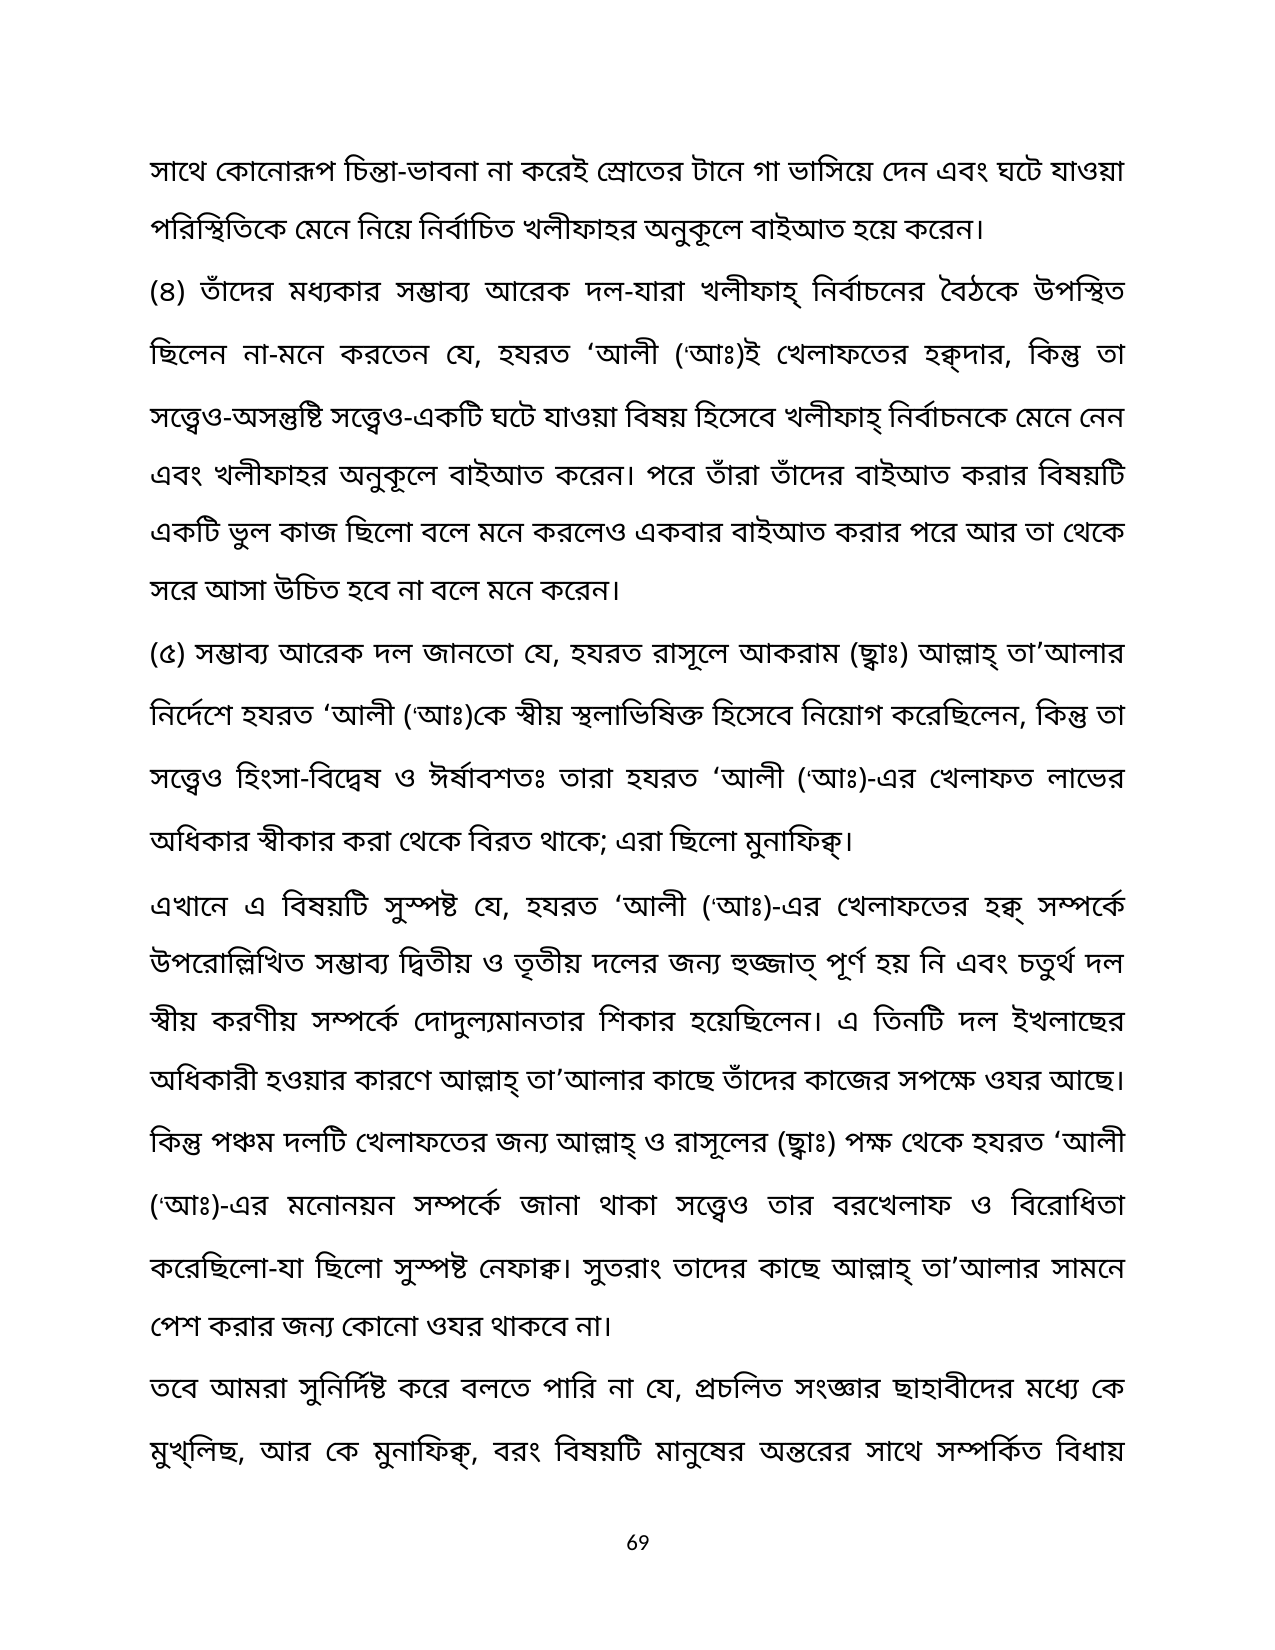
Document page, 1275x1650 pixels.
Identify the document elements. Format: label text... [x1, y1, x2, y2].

text (৪) তাঁদের মধ্যকার সম্ভাব্য আরেক দল-যারা খলীফাহ্ নির্বাচনের বৈঠকে উপস্থিত ছিলেন না-মনে করতেন যে, হযরত ‘আলী (‘আঃ)ই খেলাফতের হক্ব্দার, কিন্তু তা সত্ত্বেও-অসন্তুষ্টি সত্ত্বেও-একটি ঘটে যাওয়া বিষয় হিসেবে খলীফাহ্ নির্বাচনকে মেনে নেন এবং খলীফাহর অনুকূলে বাইআত করেন। পরে তাঁরা তাঁদের বাইআত করার বিষয়টি একটি ভুল কাজ ছিলো বলে মনে করলেও একবার বাইআত করার পরে আর তা থেকে সরে আসা উচিত হবে না বলে মনে করেন। [150, 270, 1125, 613]
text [150, 1367, 1125, 1473]
text (৫) সম্ভাব্য আরেক দল জানতো যে, হযরত রাসূলে আকরাম (ছ্বাঃ) আল্লাহ্ তা’আলার নির্দেশে হযরত ‘আলী (‘আঃ)কে স্বীয় স্থলাভিষিক্ত হিসেবে নিয়োগ করেছিলেন, কিন্তু তা সত্ত্বেও হিংসা-বিদ্বেষ ও ঈর্ষাবশতঃ তারা হযরত ‘আলী (‘আঃ)-এর খেলাফত লাভের অধিকার স্বীকার করা থেকে বিরত থাকে; এরা ছিলো মুনাফিক্ব্। [150, 632, 1125, 863]
text এখানে এ বিষয়টি সুস্পষ্ট যে, হযরত ‘আলী (‘আঃ)-এর খেলাফতের হক্ব্ সম্পর্কে উপরোল্লিখিত সম্ভাব্য দ্বিতীয় ও তৃতীয় দলের জন্য হুজ্জাত্ পূর্ণ হয় নি এবং চতুর্থ দল স্বীয় করণীয় সম্পর্কে দোদুল্যমানতার শিকার হয়েছিলেন। এ তিনটি দল ইখলাছের অধিকারী হওয়ার কারণে আল্লাহ্ তা’আলার কাছে তাঁদের কাজের সপক্ষে ওযর আছে। কিন্তু পঞ্চম দলটি খেলাফতের জন্য আল্লাহ্ ও রাসূলের (ছ্বাঃ) পক্ষ থেকে হযরত ‘আলী (‘আঃ)-এর মনোনয়ন সম্পর্কে জানা থাকা সত্ত্বেও তার বরখেলাফ ও বিরোধিতা করেছিলো-যা ছিলো সুস্পষ্ট নেফাক্ব। সুতরাং তাদের কাছে আল্লাহ্ তা’আলার সামনে পেশ করার জন্য কোনো ওযর থাকবে না। [150, 885, 1125, 1348]
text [150, 150, 1125, 251]
